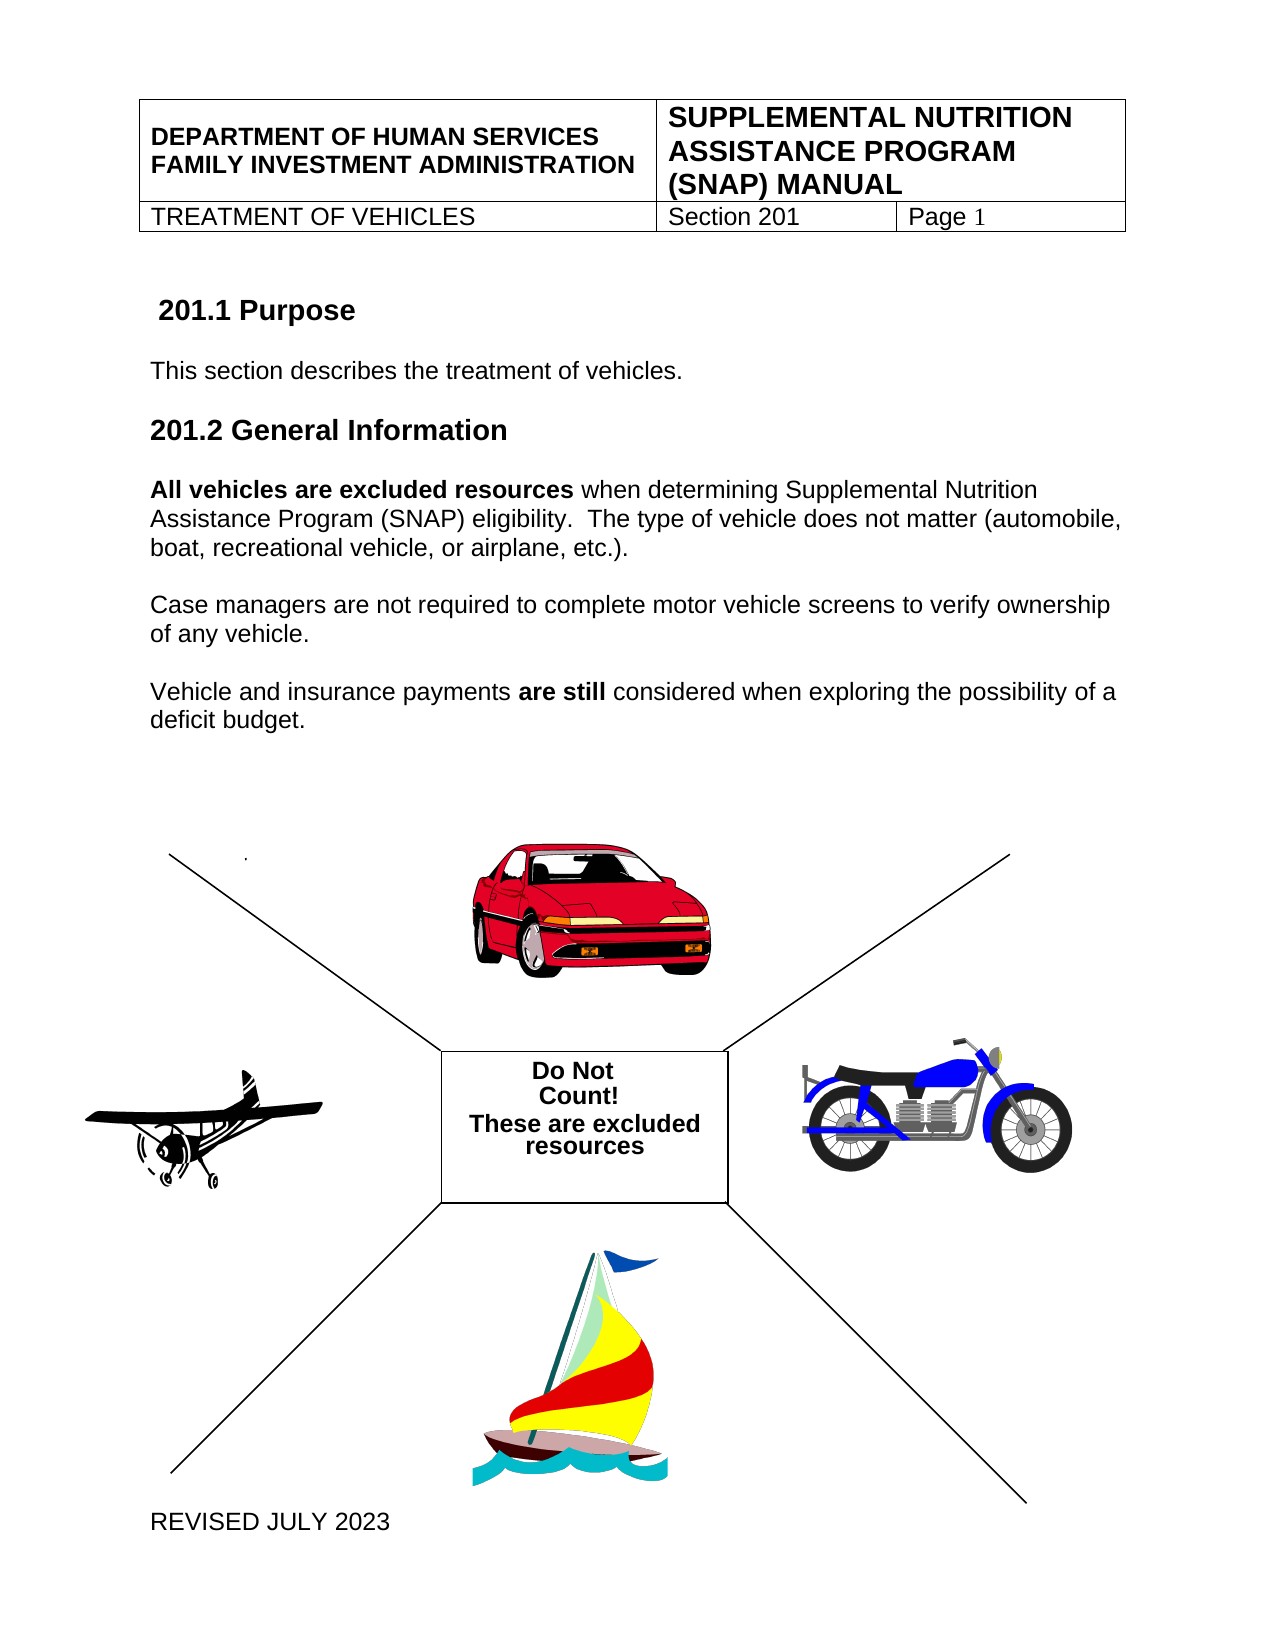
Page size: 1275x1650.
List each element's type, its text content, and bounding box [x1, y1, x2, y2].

text Vehicle and insurance payments are still considered when exploring the possibility of a deficit budget. [150, 677, 1125, 734]
text This section describes the treatment of vehicles. [150, 356, 1125, 384]
picture [82, 1068, 323, 1189]
picture [472, 843, 713, 979]
text 201.1 Purpose [150, 293, 1125, 327]
picture [472, 1248, 668, 1489]
text Case managers are not required to complete motor vehicle screens to verify ownership of any vehicle. [150, 591, 1125, 648]
text 201.2 General Information [150, 413, 1125, 447]
picture [802, 1038, 1073, 1174]
text All vehicles are excluded resources when determining Supplemental Nutrition Assistance Program (SNAP) eligibility. The type of vehicle does not matter (automobile, boat, recreational vehicle, or airplane, etc.). [150, 476, 1125, 562]
